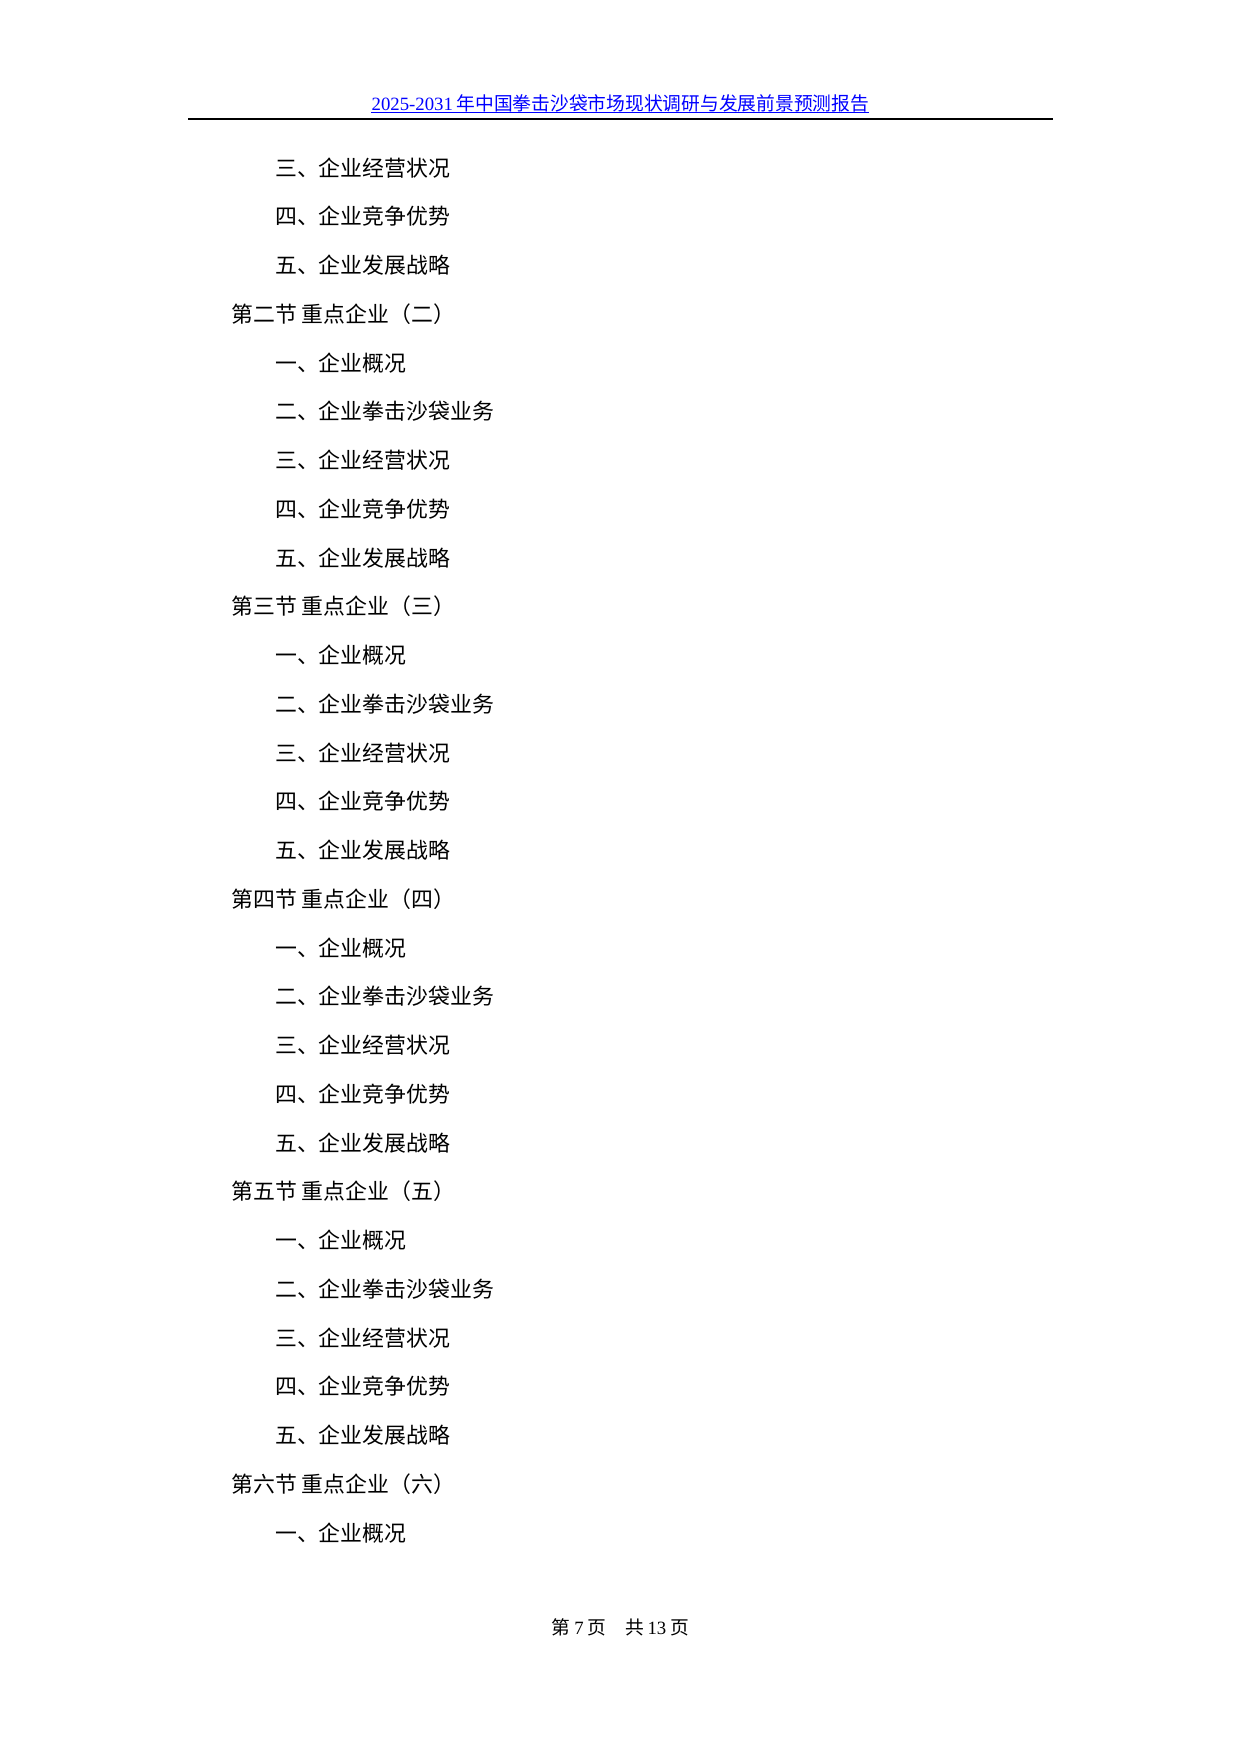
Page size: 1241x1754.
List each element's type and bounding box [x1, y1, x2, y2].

text [187, 150, 1053, 1548]
